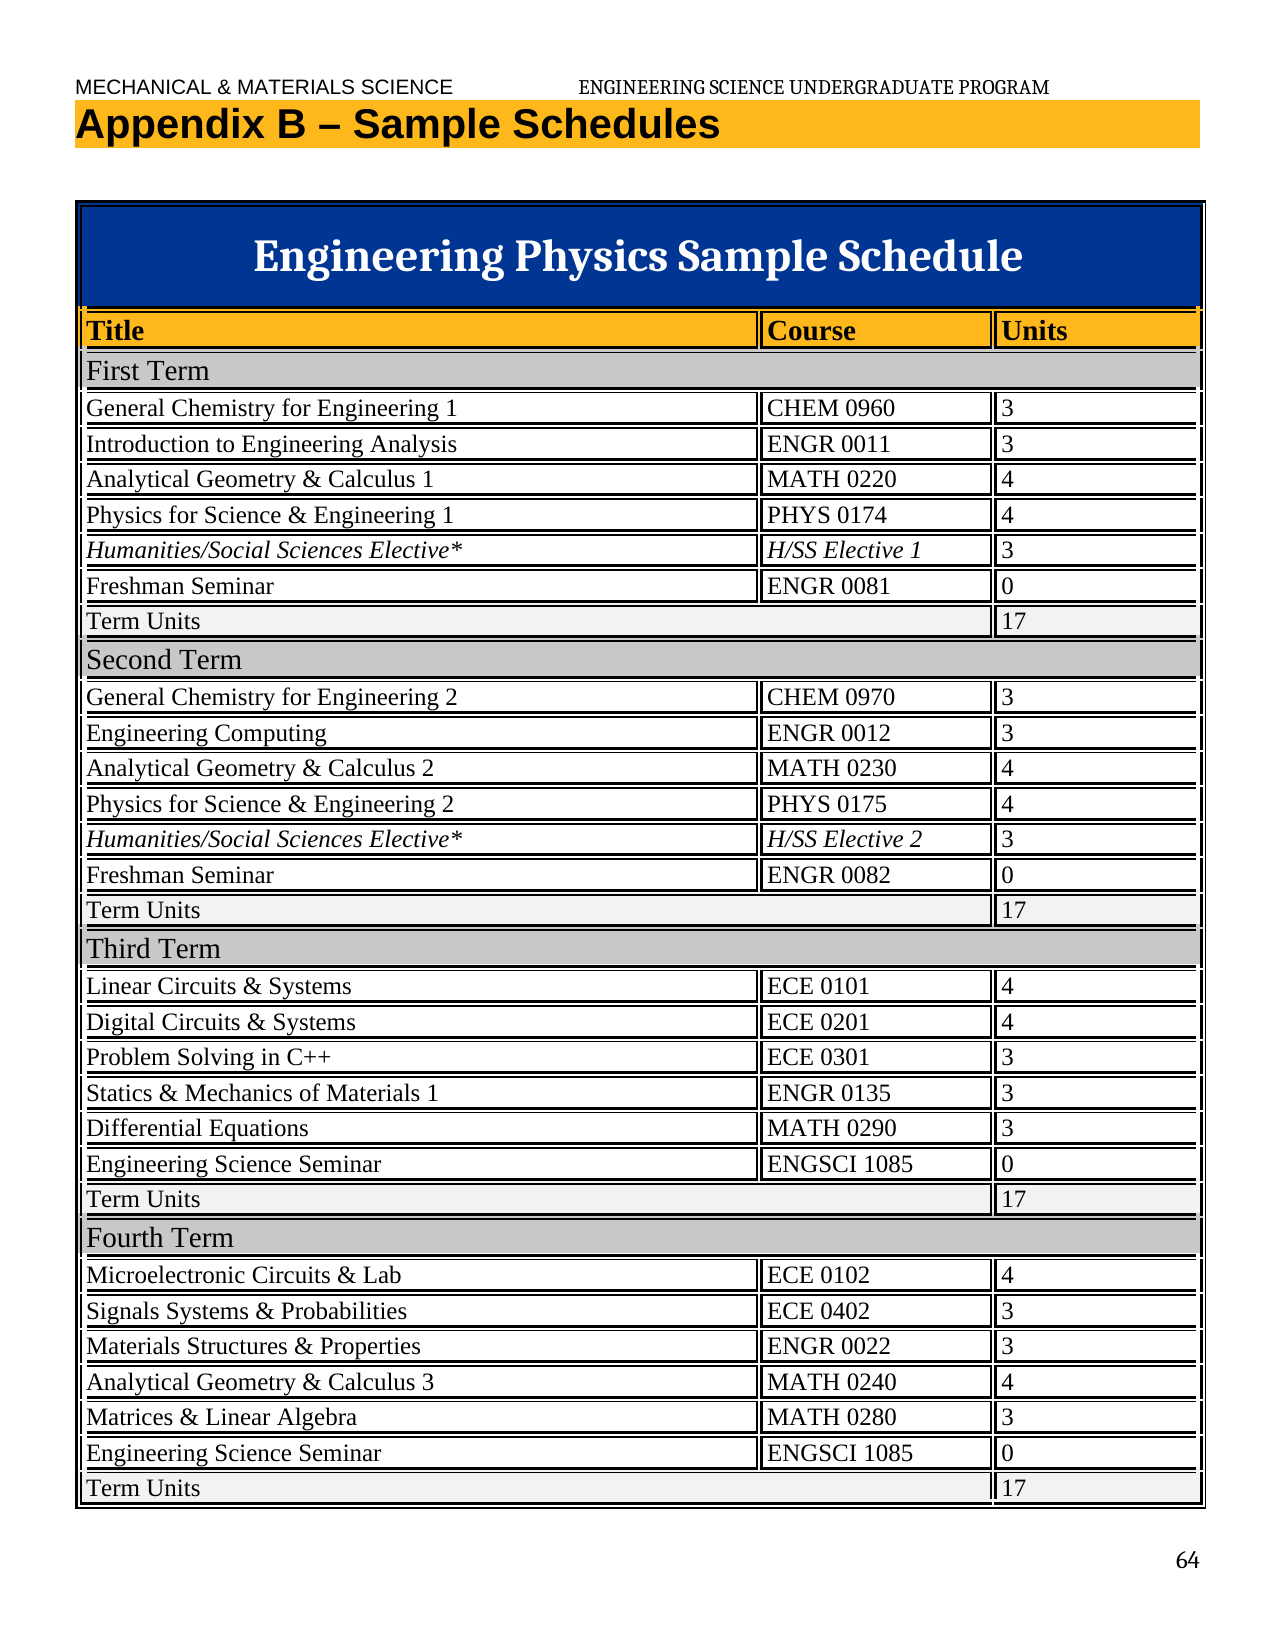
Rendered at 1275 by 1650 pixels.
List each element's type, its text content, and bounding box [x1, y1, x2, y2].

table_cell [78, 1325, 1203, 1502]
title Appendix B – Sample Schedules [75, 100, 1200, 148]
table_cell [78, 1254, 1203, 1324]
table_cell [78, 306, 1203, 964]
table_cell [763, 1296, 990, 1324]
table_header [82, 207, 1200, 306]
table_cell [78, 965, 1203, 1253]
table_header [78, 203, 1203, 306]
